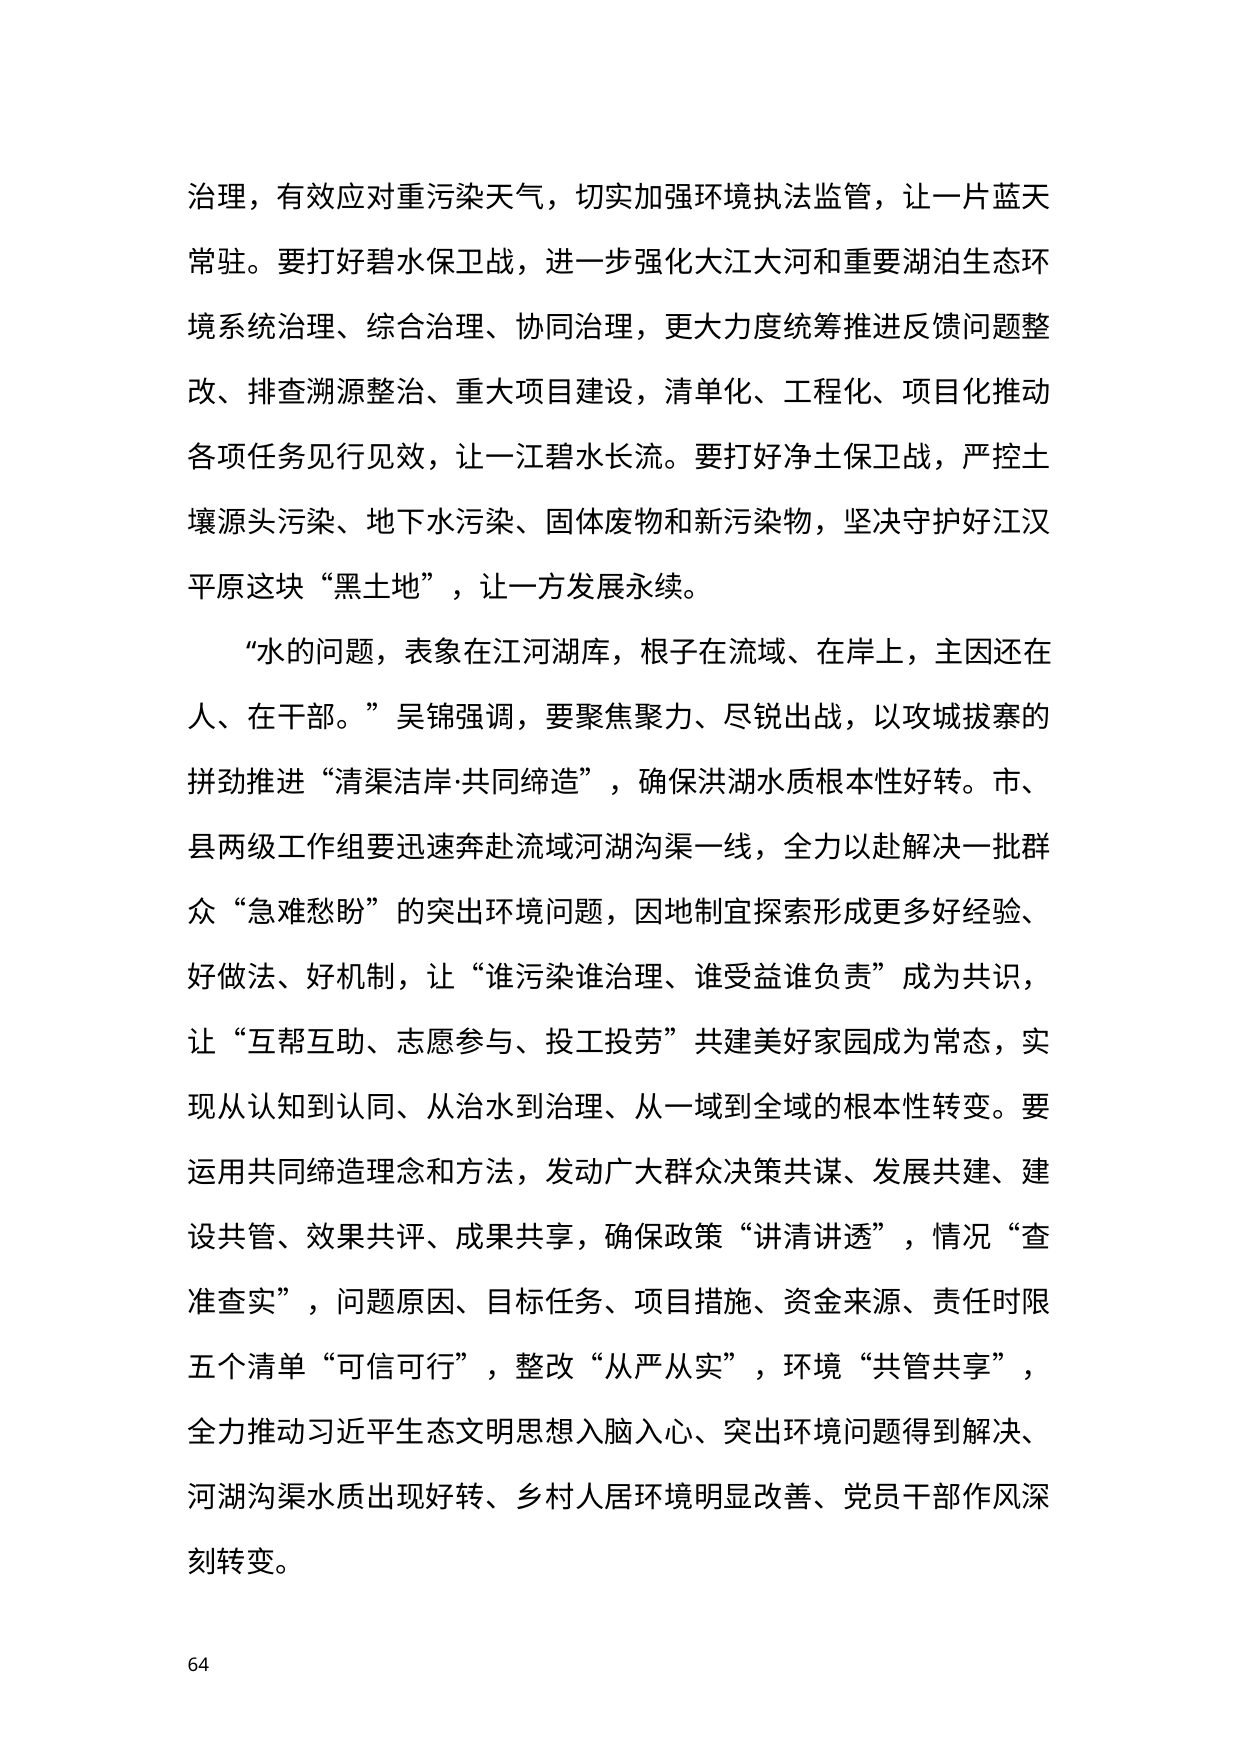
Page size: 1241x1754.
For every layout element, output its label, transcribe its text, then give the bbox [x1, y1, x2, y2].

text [187, 162, 1053, 617]
text “水的问题，表象在江河湖库，根子在流域、在岸上，主因还在人、在干部。”吴锦强调，要聚焦聚力、尽锐出战，以攻城拔寨的拼劲推进“清渠洁岸·共同缔造”，确保洪湖水质根本性好转。市、县两级工作组要迅速奔赴流域河湖沟渠一线，全力以赴解决一批群众“急难愁盼”的突出环境问题，因地制宜探索形成更多好经验、好做法、好机制，让“谁污染谁治理、谁受益谁负责”成为共识，让“互帮互助、志愿参与、投工投劳”共建美好家园成为常态，实现从认知到认同、从治水到治理、从一域到全域的根本性转变。要运用共同缔造理念和方法，发动广大群众决策共谋、发展共建、建设共管、效果共评、成果共享，确保政策“讲清讲透”，情况“查准查实”，问题原因、目标任务、项目措施、资金来源、责任时限五个清单“可信可行”，整改“从严从实”，环境“共管共享”，全力推动习近平生态文明思想入脑入心、突出环境问题得到解决、河湖沟渠水质出现好转、乡村人居环境明显改善、党员干部作风深刻转变。 [187, 617, 1053, 1592]
